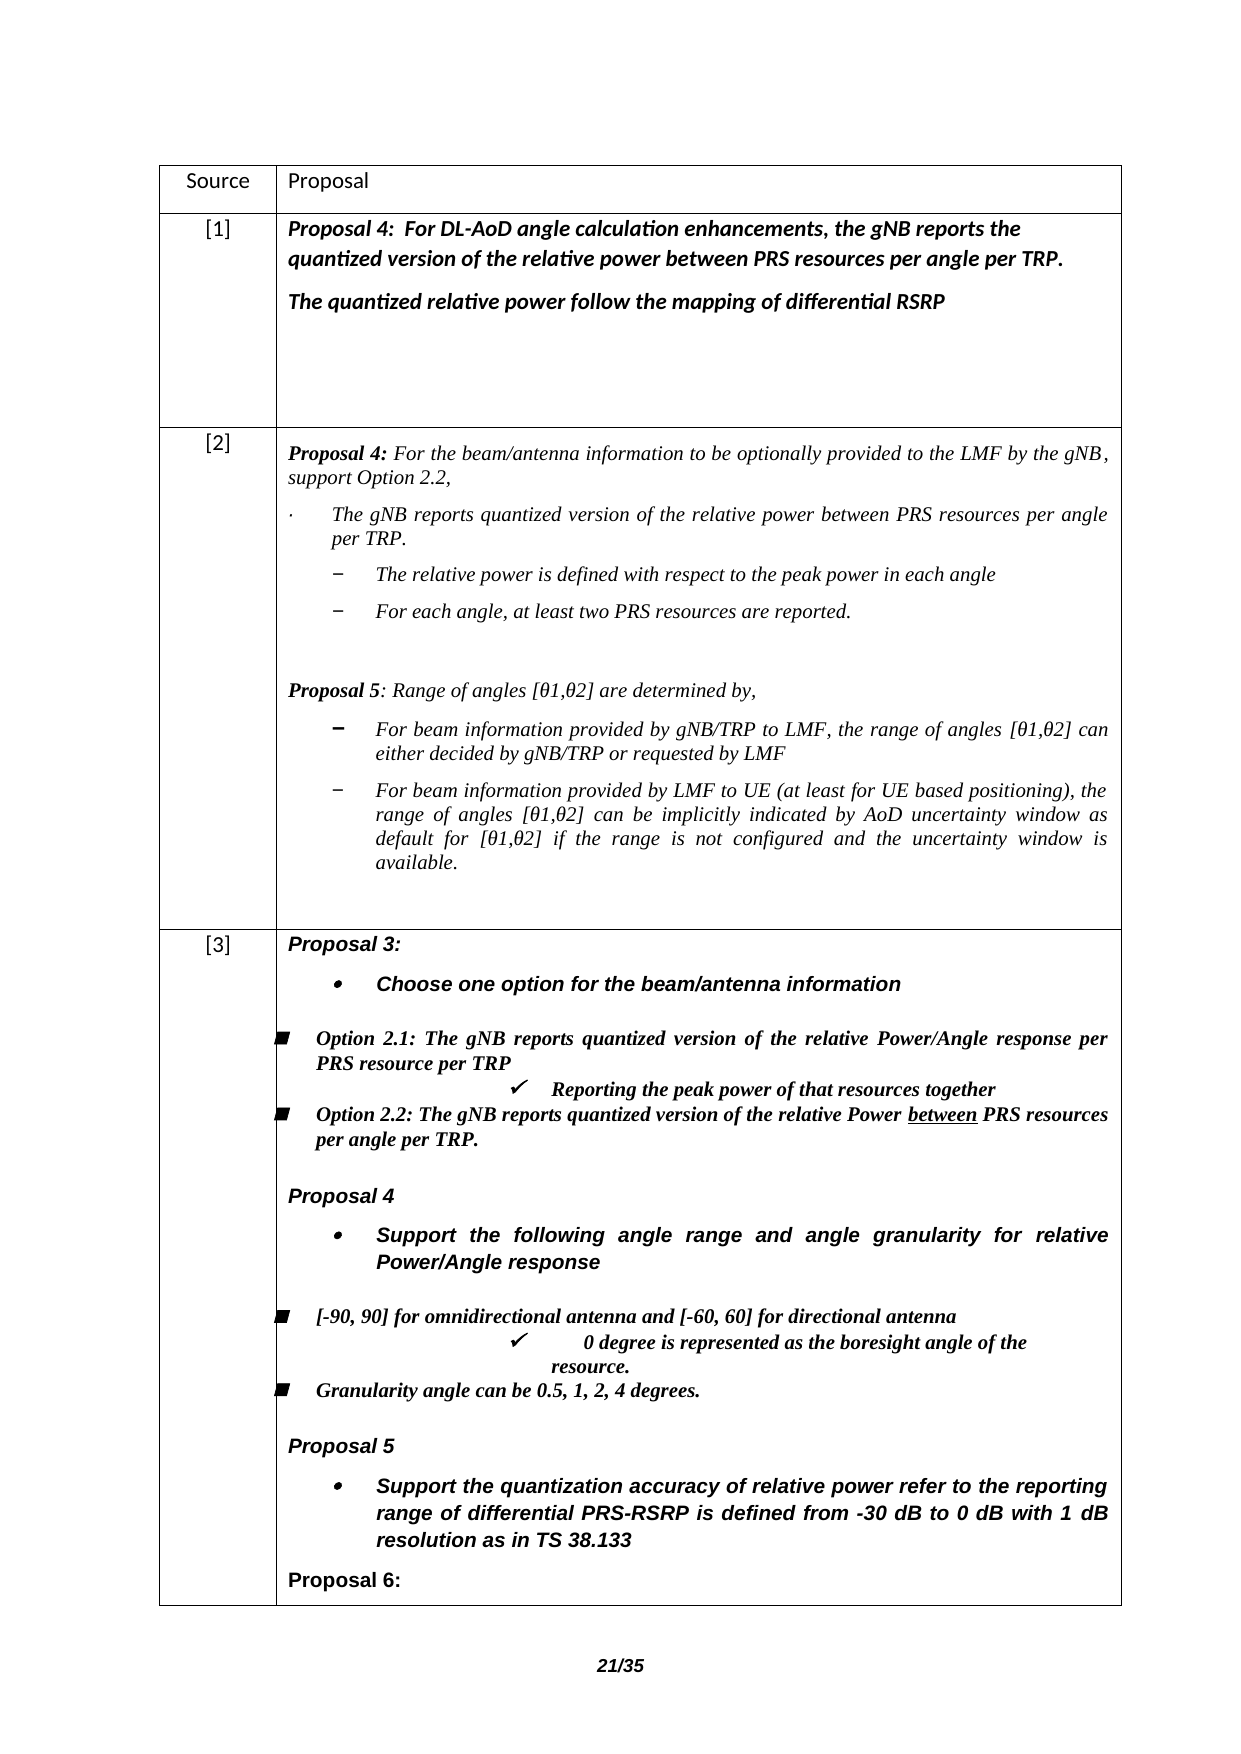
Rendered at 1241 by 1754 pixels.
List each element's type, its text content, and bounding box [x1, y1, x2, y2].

table_cell [2] [160, 428, 276, 929]
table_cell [277, 930, 1121, 1605]
table_header Source [160, 166, 276, 213]
table_cell [1] [160, 214, 276, 427]
table_cell [3] [160, 930, 276, 1605]
table_cell Proposal 4: For the beam/antenna information to be optionally provided to the LMF by the gNB, support Option 2.2, The gNB reports quantized version of the relative power between PRS resources per angle per TRP. The relative power is defined with respect to the peak power in each angle For each angle, at least two PRS resources are reported. Proposal 5: Range of angles [θ1,θ2] are determined by, For beam information provided by gNB/TRP to LMF, the range of angles [θ1,θ2] can either decided by gNB/TRP or requested by LMF For beam information provided by LMF to UE (at least for UE based positioning), the range of angles [θ1,θ2] can be implicitly indicated by AoD uncertainty window as default for [θ1,θ2] if the range is not configured and the uncertainty window is available. [277, 428, 1121, 929]
table_cell Proposal 4: For DL-AoD angle calculation enhancements, the gNB reports the quantized version of the relative power between PRS resources per angle per TRP. The quantized relative power follow the mapping of differential RSRP [277, 214, 1121, 427]
table_header Proposal [277, 166, 1121, 213]
